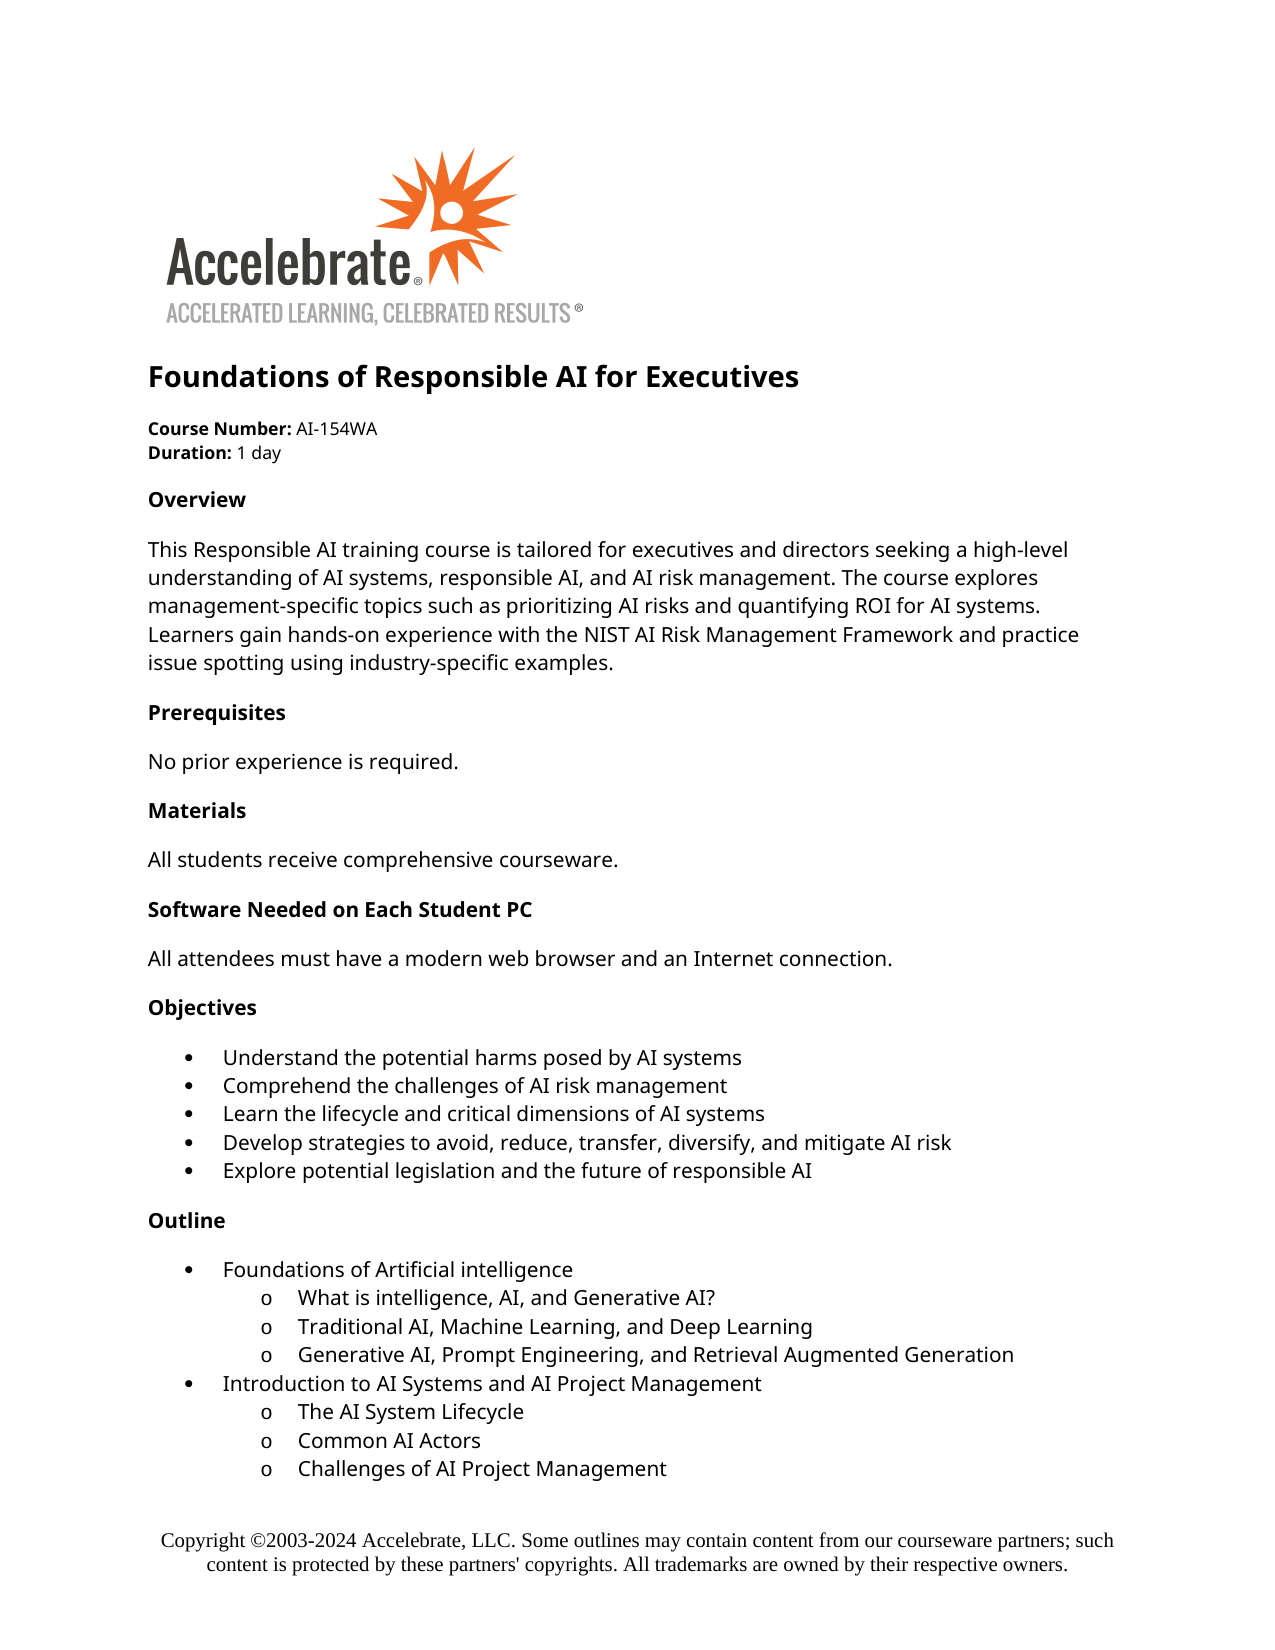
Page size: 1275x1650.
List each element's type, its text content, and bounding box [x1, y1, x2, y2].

list Generative AI, Prompt Engineering, and Retrieval Augmented Generation [260, 1341, 1127, 1369]
text All attendees must have a modern web browser and an Internet connection. [148, 944, 1127, 973]
list The AI System Lifecycle [260, 1397, 1127, 1426]
text Outline [148, 1206, 1127, 1234]
text Materials [148, 796, 1127, 825]
text Prerequisites [148, 698, 1127, 726]
text Software Needed on Each Student PC [148, 895, 1127, 923]
list Explore potential legislation and the future of responsible AI [185, 1156, 1127, 1185]
list Introduction to AI Systems and AI Project Management [185, 1369, 1127, 1397]
text Objectives [148, 993, 1127, 1022]
text All students receive comprehensive courseware. [148, 846, 1127, 874]
list Learn the lifecycle and critical dimensions of AI systems [185, 1099, 1127, 1128]
text Course Number: AI-154WA Duration: 1 day [148, 416, 1127, 465]
list Understand the potential harms posed by AI systems [185, 1043, 1127, 1071]
text Foundations of Responsible AI for Executives [148, 356, 1127, 396]
text Overview [148, 486, 1127, 514]
text This Responsible AI training course is tailored for executives and directors seeking a high-level understanding of AI systems, responsible AI, and AI risk management. The course explores management-specific topics such as prioritizing AI risks and quantifying ROI for AI systems. Learners gain hands-on experience with the NIST AI Risk Management Framework and practice issue spotting using industry-specific examples. [148, 535, 1127, 677]
text No prior experience is required. [148, 747, 1127, 776]
list Foundations of Artificial intelligence [185, 1255, 1127, 1283]
list Common AI Actors [260, 1426, 1127, 1454]
list Traditional AI, Machine Learning, and Deep Learning [260, 1312, 1127, 1341]
list What is intelligence, AI, and Generative AI? [260, 1283, 1127, 1312]
list Develop strategies to avoid, reduce, transfer, diversify, and mitigate AI risk [185, 1128, 1127, 1156]
list Comprehend the challenges of AI risk management [185, 1071, 1127, 1099]
picture [166, 147, 583, 327]
list Challenges of AI Project Management [260, 1454, 1127, 1483]
